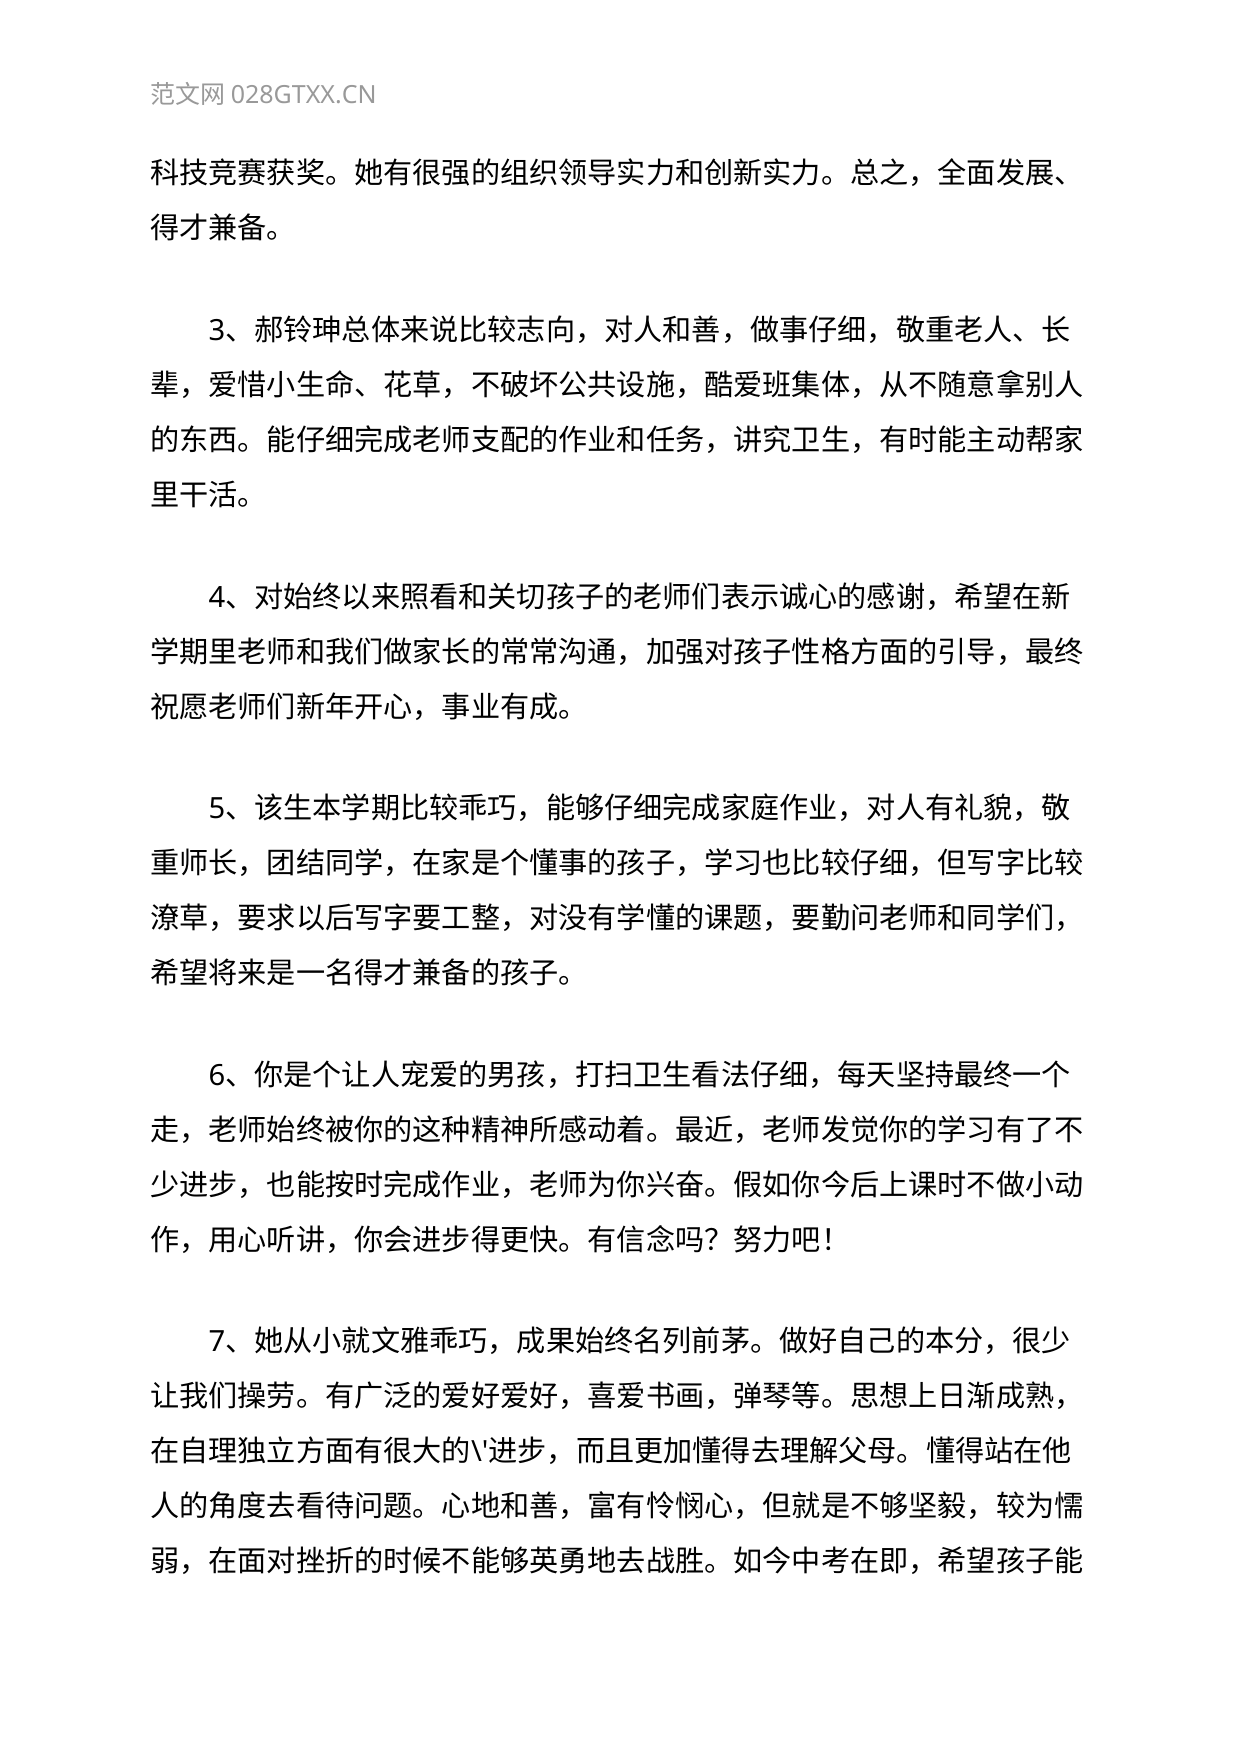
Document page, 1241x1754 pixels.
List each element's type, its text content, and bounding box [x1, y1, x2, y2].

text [150, 1318, 1090, 1580]
text 5、该生本学期比较乖巧，能够仔细完成家庭作业，对人有礼貌，敬重师长，团结同学，在家是个懂事的孩子，学习也比较仔细，但写字比较潦草，要求以后写字要工整，对没有学懂的课题，要勤问老师和同学们，希望将来是一名得才兼备的孩子。 [150, 785, 1090, 992]
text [150, 150, 1090, 247]
text 4、对始终以来照看和关切孩子的老师们表示诚心的感谢，希望在新学期里老师和我们做家长的常常沟通，加强对孩子性格方面的引导，最终祝愿老师们新年开心，事业有成。 [150, 573, 1090, 725]
text 3、郝铃珅总体来说比较志向，对人和善，做事仔细，敬重老人、长辈，爱惜小生命、花草，不破坏公共设施，酷爱班集体，从不随意拿别人的东西。能仔细完成老师支配的作业和任务，讲究卫生，有时能主动帮家里干活。 [150, 307, 1090, 514]
text 6、你是个让人宠爱的男孩，打扫卫生看法仔细，每天坚持最终一个走，老师始终被你的这种精神所感动着。最近，老师发觉你的学习有了不少进步，也能按时完成作业，老师为你兴奋。假如你今后上课时不做小动作，用心听讲，你会进步得更快。有信念吗？努力吧！ [150, 1051, 1090, 1258]
